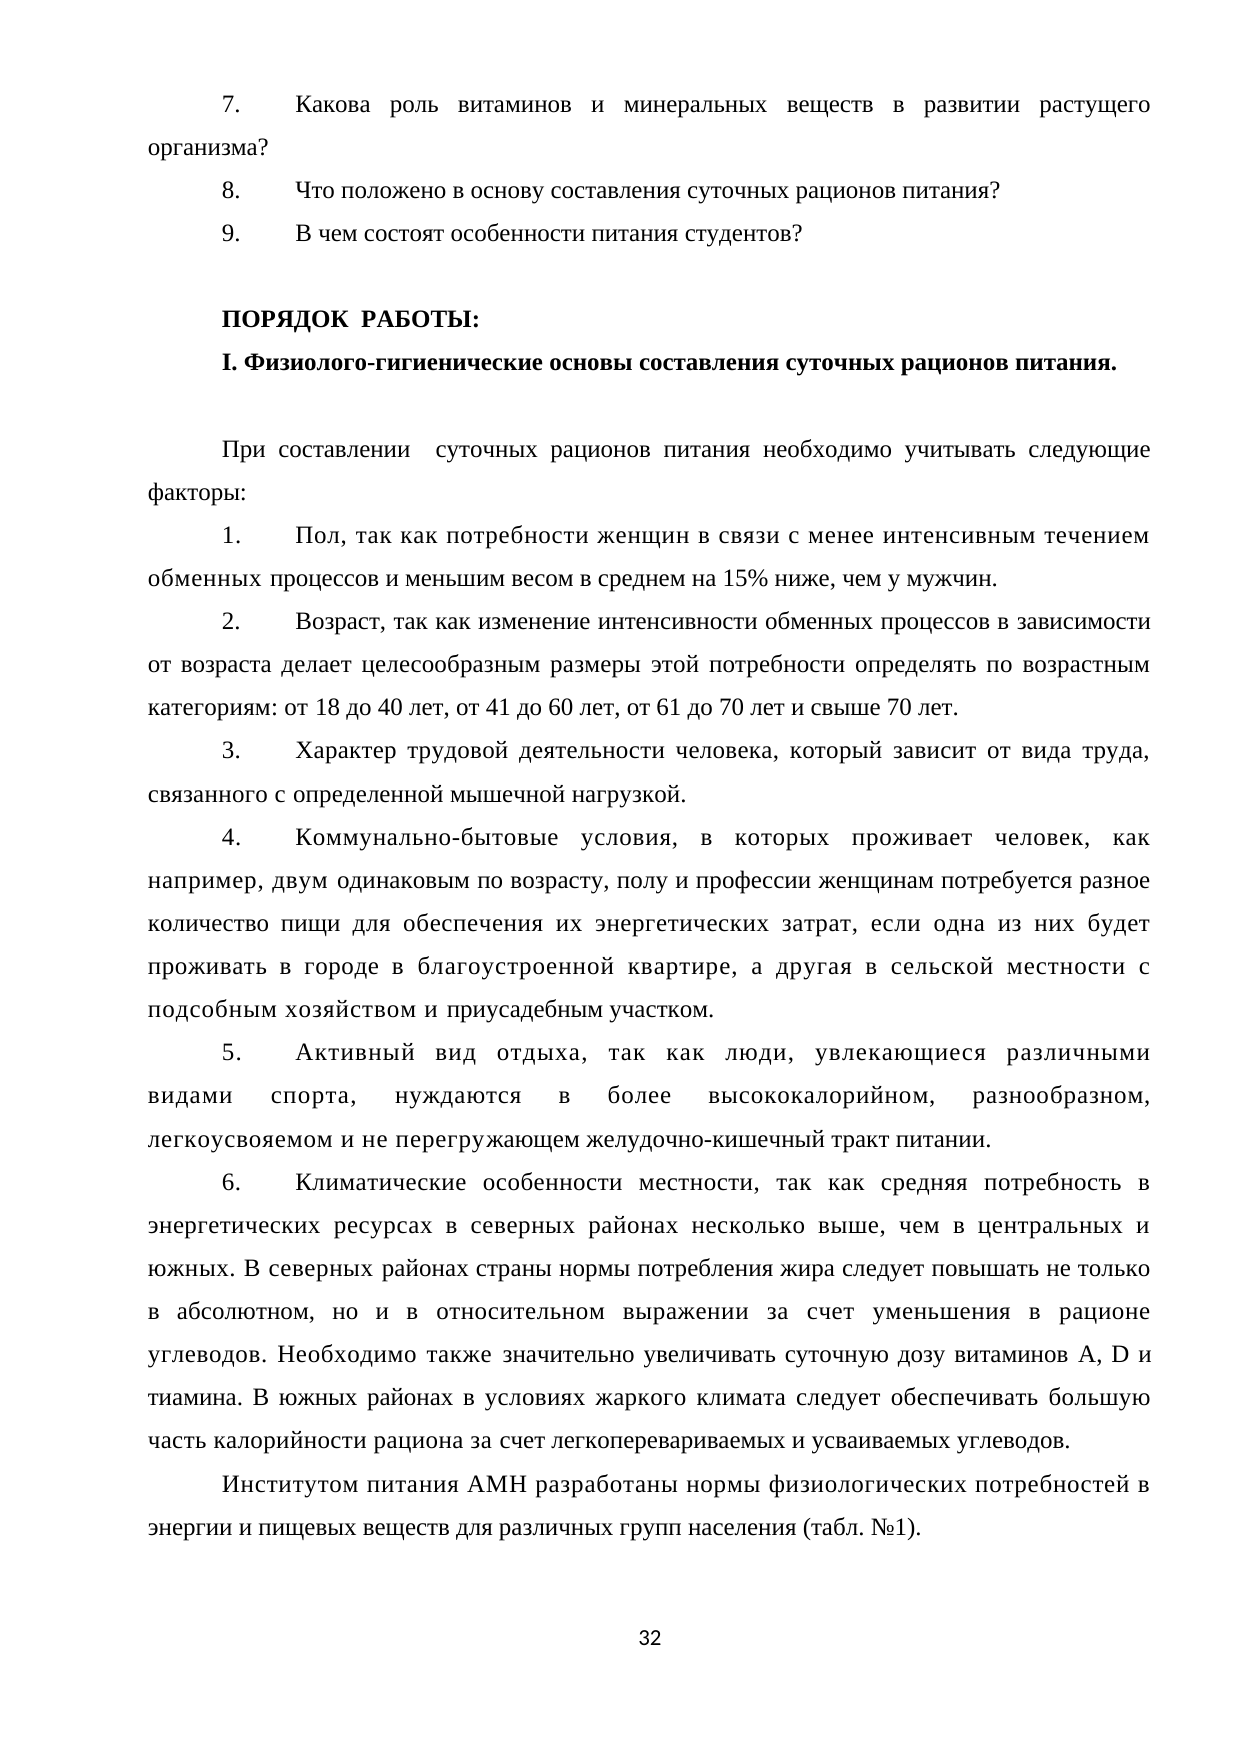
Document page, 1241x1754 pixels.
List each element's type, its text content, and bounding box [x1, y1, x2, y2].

list Пол, так как потребности женщин в связи с менее интенсивным течением обменных процессов и меньшим весом в среднем на 15% ниже, чем у мужчин. [148, 520, 1152, 592]
list Климатические особенности местности, так как средняя потребность в энергетических ресурсах в северных районах несколько выше, чем в центральных и южных. В северных районах страны нормы потребления жира следует повышать не только в абсолютном, но и в относительном выражении за счет уменьшения в рационе углеводов. Необходимо также значительно увеличивать суточную дозу витаминов A, D и тиамина. В южных районах в условиях жаркого климата следует обеспечивать большую часть калорийности рациона за счет легкоперевариваемых и усваиваемых углеводов. [148, 1167, 1152, 1454]
list Что положено в основу составления суточных рационов питания? [148, 175, 1152, 204]
text Институтом питания АМН разработаны нормы физиологических потребностей в энергии и пищевых веществ для различных групп населения (табл. №1). [148, 1469, 1152, 1541]
list Возраст, так как изменение интенсивности обменных процессов в зависимости от возраста делает целесообразным размеры этой потребности определять по возрастным категориям: от 18 до 40 лет, от 41 до 60 лет, от 61 до 70 лет и свыше 70 лет. [148, 606, 1152, 721]
list Коммунально-бытовые условия, в которых проживает человек, как например, двум одинаковым по возрасту, полу и профессии женщинам потребуется разное количество пищи для обеспечения их энергетических затрат, если одна из них будет проживать в городе в благоустроенной квартире, а другая в сельской местности с подсобным хозяйством и приусадебным участком. [148, 822, 1152, 1023]
text I. Физиолого-гигиенические основы составления суточных рационов питания. [148, 347, 1152, 376]
list В чем состоят особенности питания студентов? [148, 218, 1152, 247]
text ПОРЯДОК РАБОТЫ: [148, 304, 1152, 333]
text При составлении суточных рационов питания необходимо учитывать следующие факторы: [148, 434, 1152, 506]
list Характер трудовой деятельности человека, который зависит от вида труда, связанного с определенной мышечной нагрузкой. [148, 736, 1152, 807]
list Какова роль витаминов и минеральных веществ в развитии растущего организма? [148, 89, 1152, 161]
list Активный вид отдыха, так как люди, увлекающиеся различными видами спорта, нуждаются в более высококалорийном, разнообразном, легкоусвояемом и не перегружающем желудочно-кишечный тракт питании. [148, 1037, 1152, 1152]
